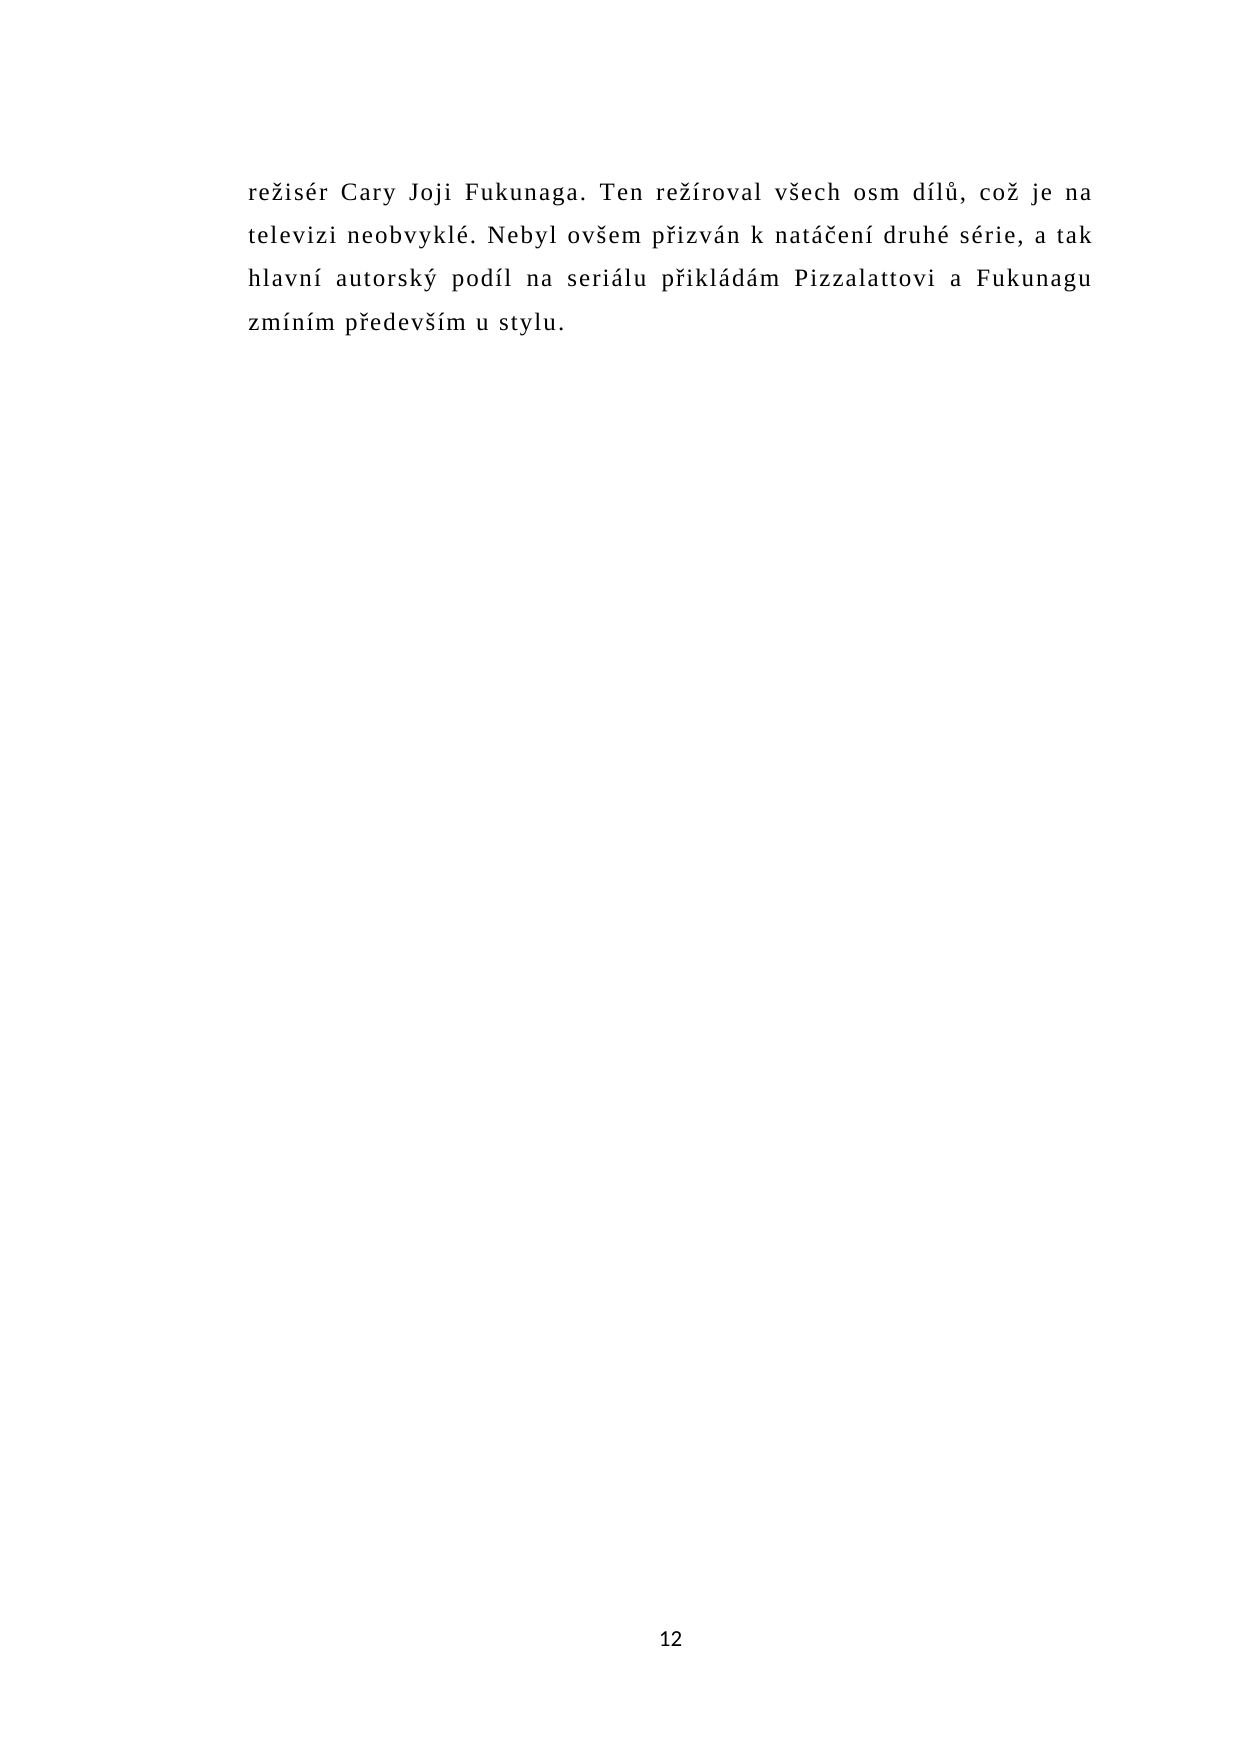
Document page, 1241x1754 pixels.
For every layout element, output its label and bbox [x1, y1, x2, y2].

text [248, 177, 1092, 335]
